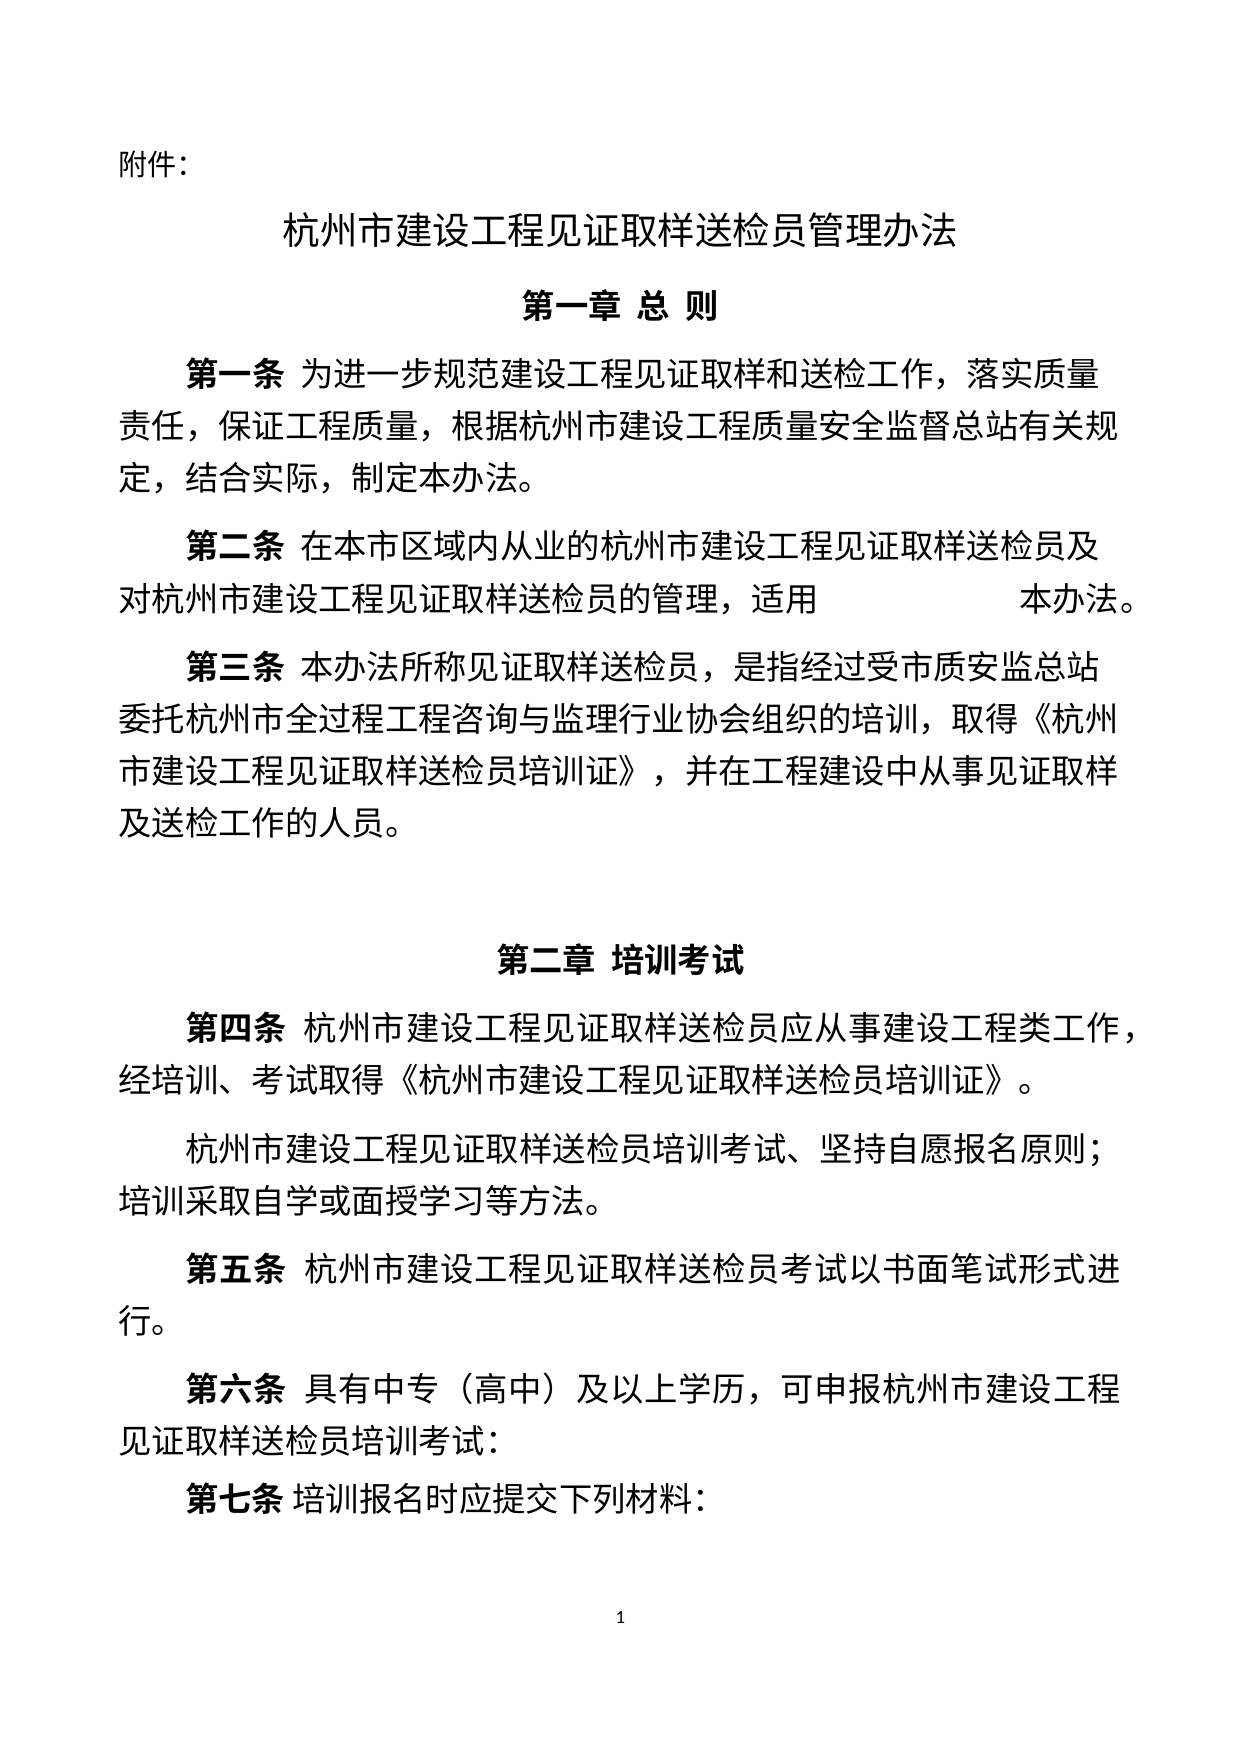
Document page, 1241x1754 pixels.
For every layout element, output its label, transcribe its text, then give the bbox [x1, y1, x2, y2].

text 第二章 培训考试 [118, 931, 1122, 983]
text 第一条 为进一步规范建设工程见证取样和送检工作，落实质量责任，保证工程质量，根据杭州市建设工程质量安全监督总站有关规定，结合实际，制定本办法。 [118, 345, 1122, 501]
text 第二条 在本市区域内从业的杭州市建设工程见证取样送检员及对杭州市建设工程见证取样送检员的管理，适用 本办法。 [118, 517, 1122, 621]
text 杭州市建设工程见证取样送检员培训考试、坚持自愿报名原则；培训采取自学或面授学习等方法。 [118, 1119, 1122, 1223]
text 杭州市建设工程见证取样送检员管理办法 [118, 195, 1122, 260]
text 第四条 杭州市建设工程见证取样送检员应从事建设工程类工作，经培训、考试取得《杭州市建设工程见证取样送检员培训证》。 [118, 999, 1122, 1103]
text 第三条 本办法所称见证取样送检员，是指经过受市质安监总站委托杭州市全过程工程咨询与监理行业协会组织的培训，取得《杭州市建设工程见证取样送检员培训证》，并在工程建设中从事见证取样及送检工作的人员。 [118, 638, 1122, 846]
text 第五条 杭州市建设工程见证取样送检员考试以书面笔试形式进行。 [118, 1240, 1122, 1344]
text 附件： [118, 130, 1122, 195]
text 第一章 总 则 [118, 276, 1122, 328]
text 第六条 具有中专（高中）及以上学历，可申报杭州市建设工程见证取样送检员培训考试： [118, 1360, 1122, 1464]
text 第七条 培训报名时应提交下列材料： [185, 1464, 1122, 1529]
